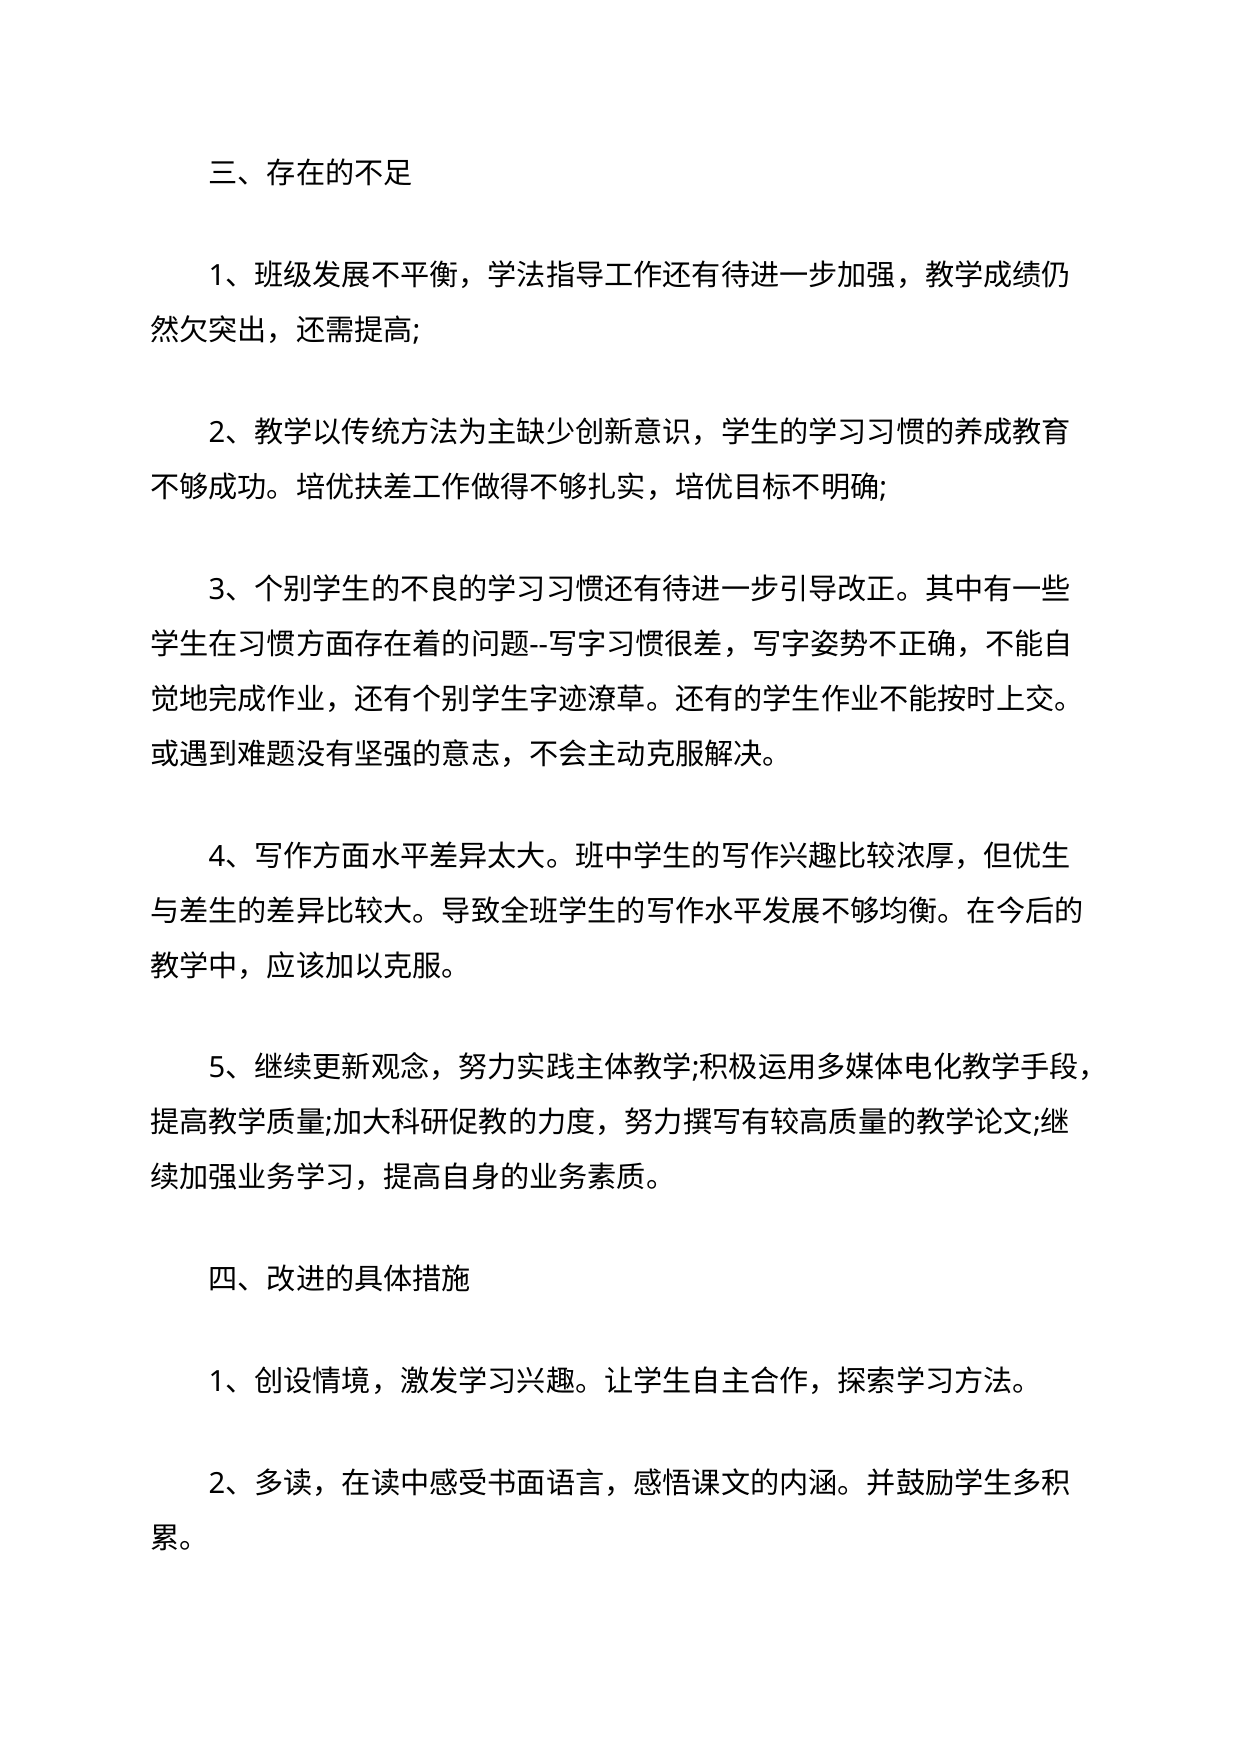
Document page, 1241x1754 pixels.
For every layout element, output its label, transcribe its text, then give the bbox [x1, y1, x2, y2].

text 3、个别学生的不良的学习习惯还有待进一步引导改正。其中有一些学生在习惯方面存在着的问题--写字习惯很差，写字姿势不正确，不能自觉地完成作业，还有个别学生字迹潦草。还有的学生作业不能按时上交。或遇到难题没有坚强的意志，不会主动克服解决。 [150, 566, 1090, 773]
text 5、继续更新观念，努力实践主体教学;积极运用多媒体电化教学手段，提高教学质量;加大科研促教的力度，努力撰写有较高质量的教学论文;继续加强业务学习，提高自身的业务素质。 [150, 1044, 1090, 1196]
text 2、教学以传统方法为主缺少创新意识，学生的学习习惯的养成教育不够成功。培优扶差工作做得不够扎实，培优目标不明确; [150, 409, 1090, 506]
text 1、班级发展不平衡，学法指导工作还有待进一步加强，教学成绩仍然欠突出，还需提高; [150, 252, 1090, 349]
text 四、改进的具体措施 [150, 1256, 1090, 1298]
text 三、存在的不足 [150, 150, 1090, 192]
text 4、写作方面水平差异太大。班中学生的写作兴趣比较浓厚，但优生与差生的差异比较大。导致全班学生的写作水平发展不够均衡。在今后的教学中，应该加以克服。 [150, 832, 1090, 984]
text 1、创设情境，激发学习兴趣。让学生自主合作，探索学习方法。 [150, 1358, 1090, 1400]
text 2、多读，在读中感受书面语言，感悟课文的内涵。并鼓励学生多积累。 [150, 1459, 1090, 1557]
